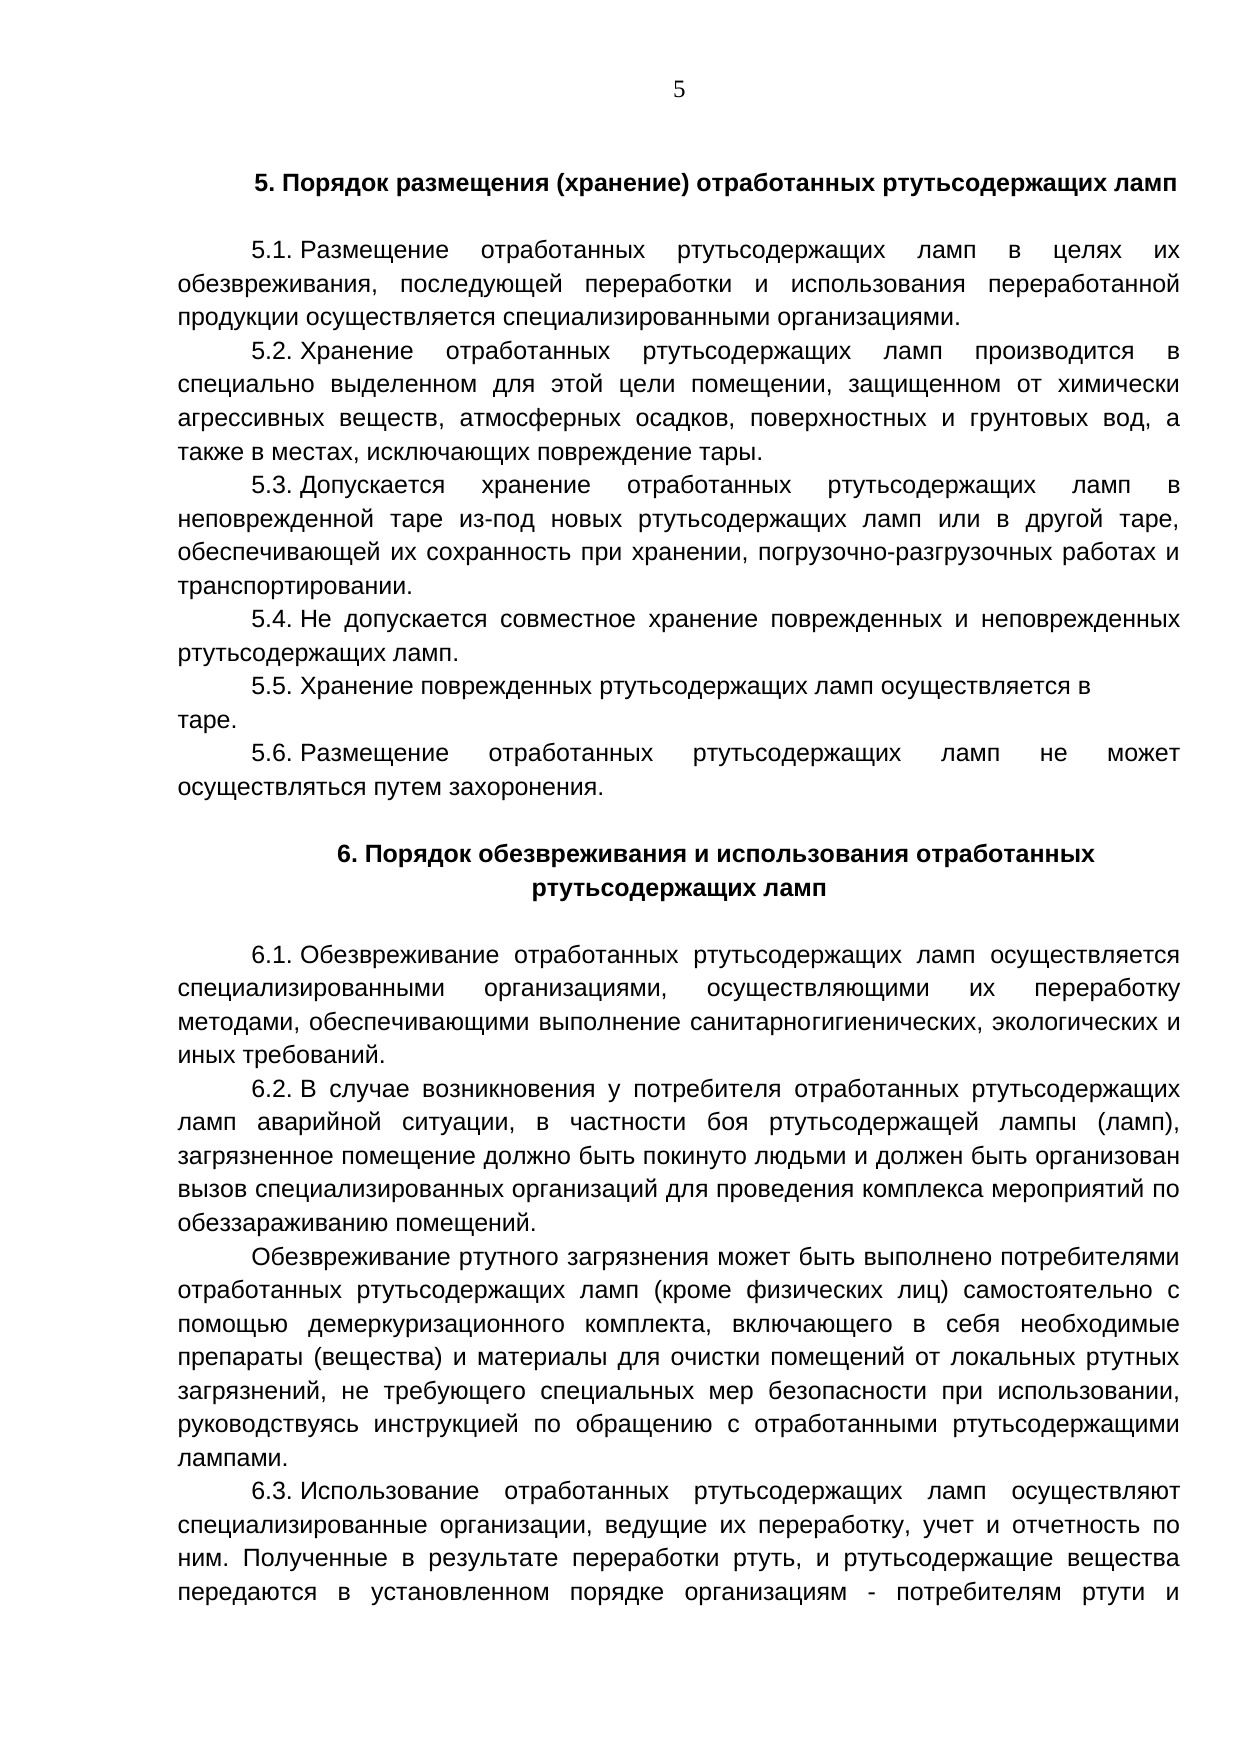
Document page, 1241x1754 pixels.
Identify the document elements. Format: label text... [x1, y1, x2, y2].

text 6. Порядок обезвреживания и использования отработанных ртутьсодержащих ламп [177, 836, 1181, 903]
text 5.2. Хранение отработанных ртутьсодержащих ламп производится в специально выделенном для этой цели помещении, защищенном от химически агрессивных веществ, атмосферных осадков, поверхностных и грунтовых вод, а также в местах, исключающих повреждение тары. [177, 333, 1181, 467]
text 5.1. Размещение отработанных ртутьсодержащих ламп в целях их обезвреживания, последующей переработки и использования переработанной продукции осуществляется специализированными организациями. [177, 232, 1181, 333]
text 5.5. Хранение поврежденных ртутьсодержащих ламп осуществляется в [177, 668, 1181, 702]
text 5.6. Размещение отработанных ртутьсодержащих ламп не может осуществляться путем захоронения. [177, 735, 1181, 802]
text 5. Порядок размещения (хранение) отработанных ртутьсодержащих ламп [177, 165, 1181, 198]
text 5.3. Допускается хранение отработанных ртутьсодержащих ламп в неповрежденной таре из-под новых ртутьсодержащих ламп или в другой таре, обеспечивающей их сохранность при хранении, погрузочно-разгрузочных работах и транспортировании. [177, 467, 1181, 601]
text таре. [177, 702, 1181, 735]
text 5.4. Не допускается совместное хранение поврежденных и неповрежденных ртутьсодержащих ламп. [177, 601, 1181, 668]
text Обезвреживание ртутного загрязнения может быть выполнено потребителями отработанных ртутьсодержащих ламп (кроме физических лиц) самостоятельно с помощью демеркуризационного комплекта, включающего в себя необходимые препараты (вещества) и материалы для очистки помещений от локальных ртутных загрязнений, не требующего специальных мер безопасности при использовании, руководствуясь инструкцией по обращению с отработанными ртутьсодержащими лампами. [177, 1238, 1181, 1473]
text 6.2. В случае возникновения у потребителя отработанных ртутьсодержащих ламп аварийной ситуации, в частности боя ртутьсодержащей лампы (ламп), загрязненное помещение должно быть покинуто людьми и должен быть организован вызов специализированных организаций для проведения комплекса мероприятий по обеззараживанию помещений. [177, 1071, 1181, 1238]
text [177, 1473, 1181, 1607]
text 6.1. Обезвреживание отработанных ртутьсодержащих ламп осуществляется специализированными организациями, осуществляющими их переработку методами, обеспечивающими выполнение санитарногигиенических, экологических и иных требований. [177, 936, 1181, 1071]
